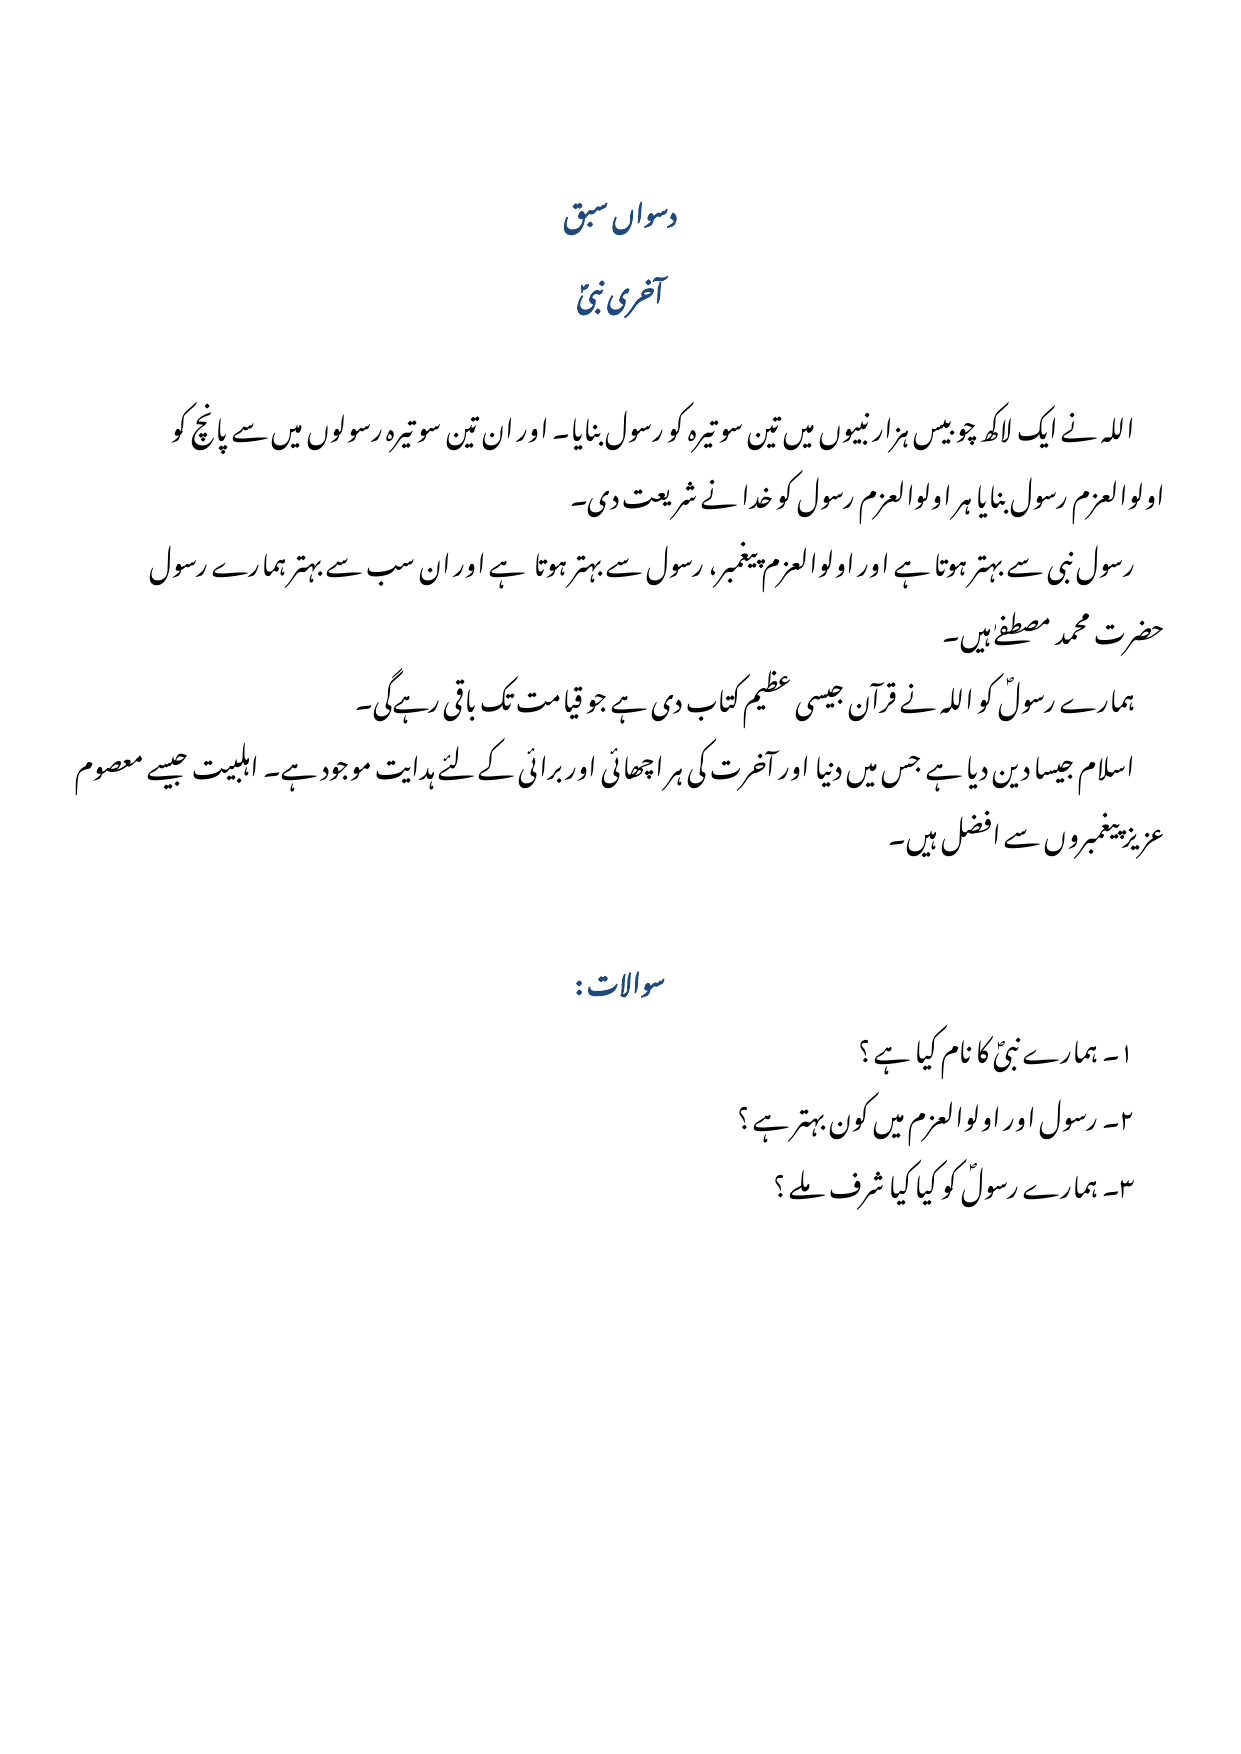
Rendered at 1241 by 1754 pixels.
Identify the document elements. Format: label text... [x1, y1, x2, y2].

text رسول نبی سے بہتر ہوتا ہے اور اولوالعزم پیغمبر، رسول سے بہتر ہوتا ہے اور ان سب سے بہتر ہمارے رسول حضرت محمد مصطفےٰ ہیں۔ [75, 525, 1165, 660]
text ۳۔ ہمارے رسولؐ کو کیا کیا شرف ملے ؟ [75, 1147, 1165, 1214]
subtitle سوالات : [75, 944, 1165, 1011]
subtitle آخری نبیؐ [75, 254, 1165, 322]
text ۱۔ ہمارے نبیؐ کا نام کیا ہے ؟ [75, 1011, 1165, 1079]
text ہمارے رسولؐ کو اللہ نے قرآن جیسی عظیم کتاب دی ہے جو قیامت تک باقی رہےگی۔ [75, 660, 1165, 728]
text اسلام جیسا دین دیا ہے جس میں دنیا اور آخرت کی ہر اچھائی اور برائی کے لئے ہدایت موجود ہے۔ اہلبیت جیسے معصوم عزیز پیغمبروں سے افضل ہیں۔ [75, 728, 1165, 863]
text ۲۔ رسول اور اولوالعزم میں کون بہتر ہے ؟ [75, 1079, 1165, 1147]
subtitle دسواں سبق [75, 174, 1165, 242]
text اللہ نے ایک لاکھ چوبیس ہزار نبیوں میں تین سو تیرہ کو رسول بنایا۔ اور ان تین سو تیرہ رسولوں میں سے پانچ کو اولوالعزم رسول بنایا ہر اولوالعزم رسول کو خدا نے شریعت دی۔ [75, 389, 1165, 525]
